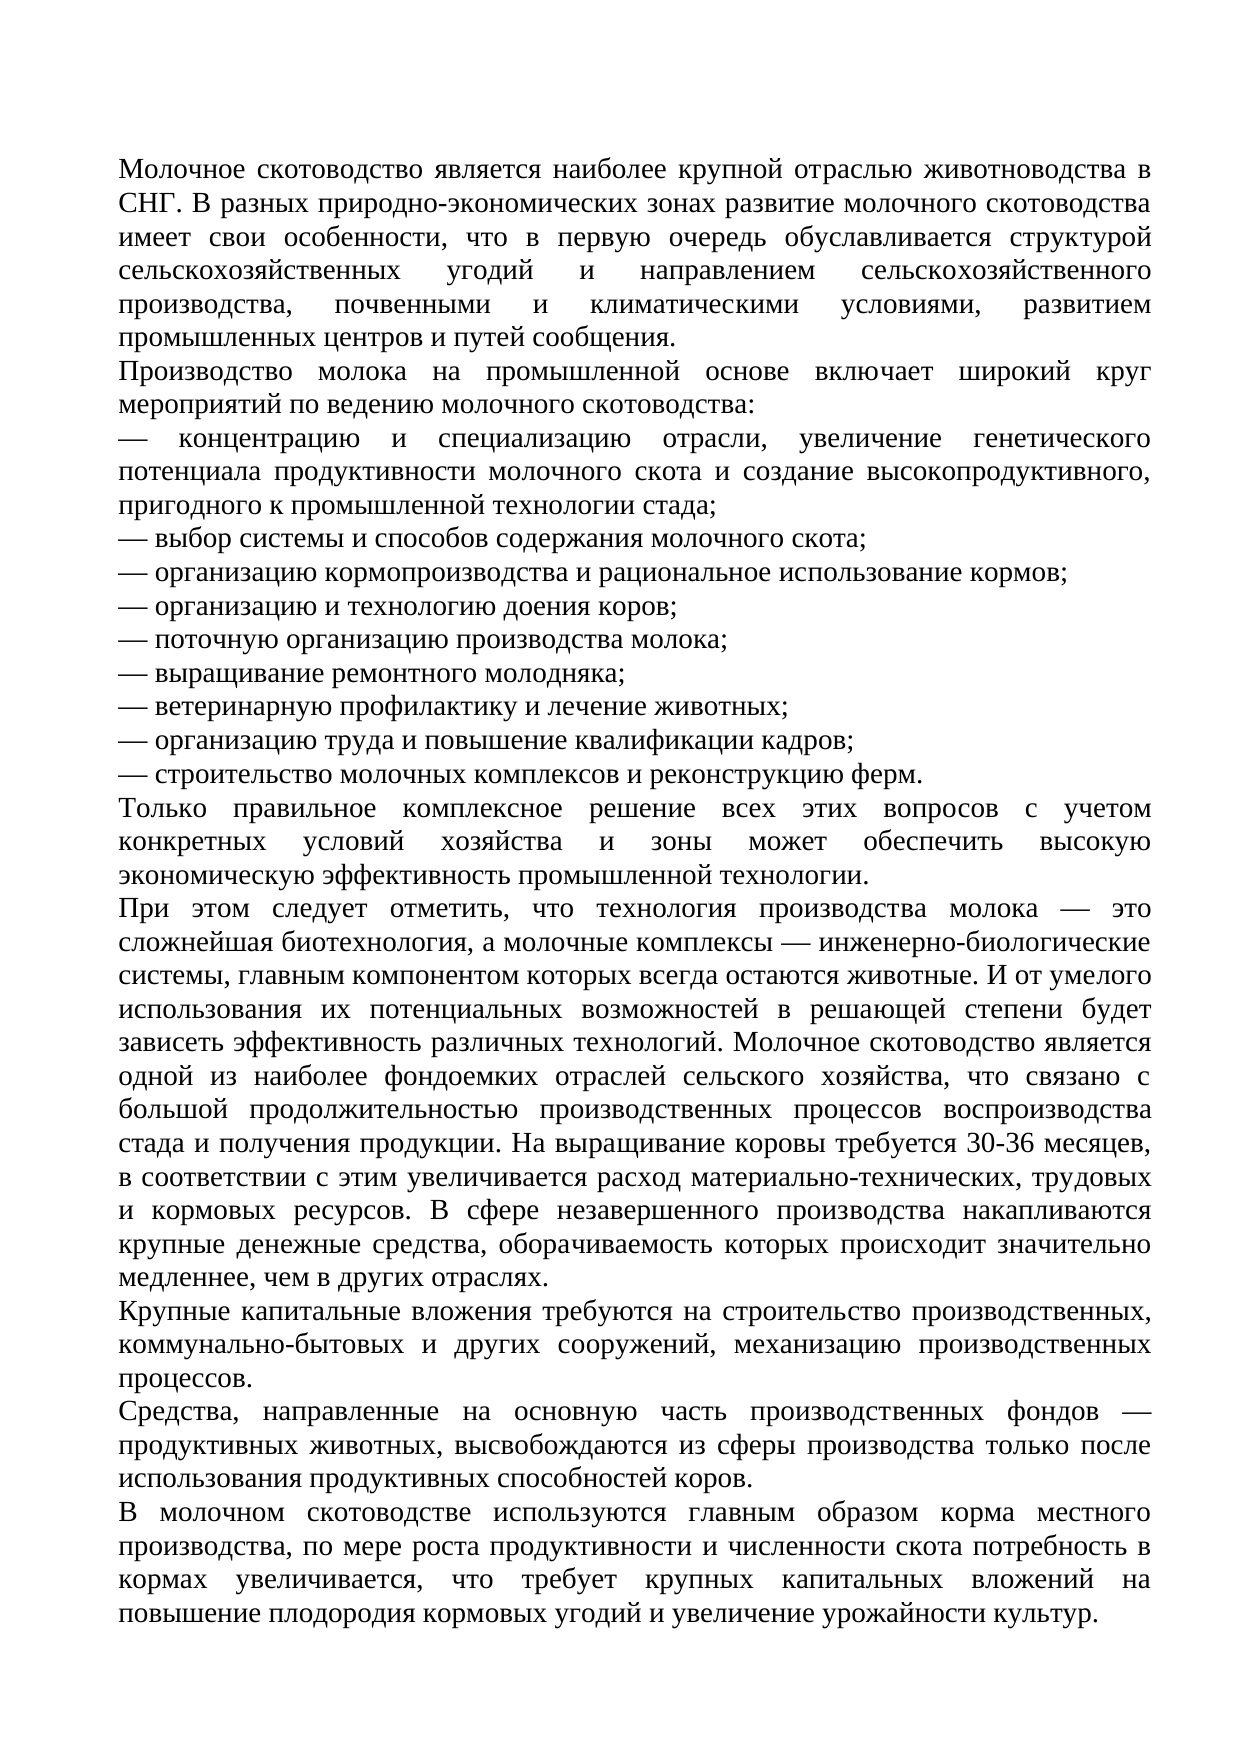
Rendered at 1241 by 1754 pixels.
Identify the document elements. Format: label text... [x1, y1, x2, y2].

text — выращивание ремонтного молодняка; [118, 655, 1152, 688]
text — концентрацию и специализацию отрасли, увеличение генетического потенциала продуктивности молочного скота и создание высокопродуктивного, пригодного к промышленной технологии стада; [118, 420, 1152, 521]
text Средства, направленные на основную часть производственных фондов — продуктивных животных, высвобождаются из сферы производства только после использования продуктивных способностей коров. [118, 1393, 1152, 1494]
text Крупные капитальные вложения требуются на строительство производственных, коммунально-бытовых и других сооружений, механизацию производственных процессов. [118, 1293, 1152, 1393]
text Только правильное комплексное решение всех этих вопросов с учетом конкретных условий хозяйства и зоны может обеспечить высокую экономическую эффективность промышленной технологии. [118, 790, 1152, 890]
text — организацию кормопроизводства и рациональное использование кормов; [118, 554, 1152, 588]
text Производство молока на промышленной основе включает широкий круг мероприятий по ведению молочного скотоводства: [118, 353, 1152, 420]
text — выбор системы и способов содержания молочного скота; [118, 521, 1152, 554]
text В молочном скотоводстве используются главным образом корма местного производства, по мере роста продуктивности и численности скота потребность в кормах увеличивается, что требует крупных капитальных вложений на повышение плодородия кормовых угодий и увеличение урожайности культур. [118, 1494, 1152, 1628]
text При этом следует отметить, что технология производства молока — это сложнейшая биотехнология, а молочные комплексы — инженерно-биологические системы, главным компонентом которых всегда остаются животные. И от умелого использования их потенциальных возможностей в решающей степени будет зависеть эффективность различных технологий. Молочное скотоводство является одной из наиболее фондоемких отраслей сельского хозяйства, что связано с большой продолжительностью производственных процессов воспроизводства стада и получения продукции. На выращивание коровы требуется 30-36 месяцев, в соответствии с этим увеличивается расход материально-технических, трудовых и кормовых ресурсов. В сфере незавершенного производства накапливаются крупные денежные средства, оборачиваемость которых происходит значительно медленнее, чем в других отраслях. [118, 890, 1152, 1293]
text — организацию и технологию доения коров; [118, 588, 1152, 621]
text Молочное скотоводство является наиболее крупной отраслью животноводства в СНГ. В разных природно-экономических зонах развитие молочного скотоводства имеет свои особенности, что в первую очередь обуславливается структурой сельскохозяйственных угодий и направлением сельскохозяйственного производства, почвенными и климатическими условиями, развитием промышленных центров и путей сообщения. [118, 152, 1152, 353]
text — строительство молочных комплексов и реконструкцию ферм. [118, 756, 1152, 790]
text — организацию труда и повышение квалификации кадров; [118, 722, 1152, 755]
text — поточную организацию производства молока; [118, 621, 1152, 655]
text — ветеринарную профилактику и лечение животных; [118, 688, 1152, 722]
